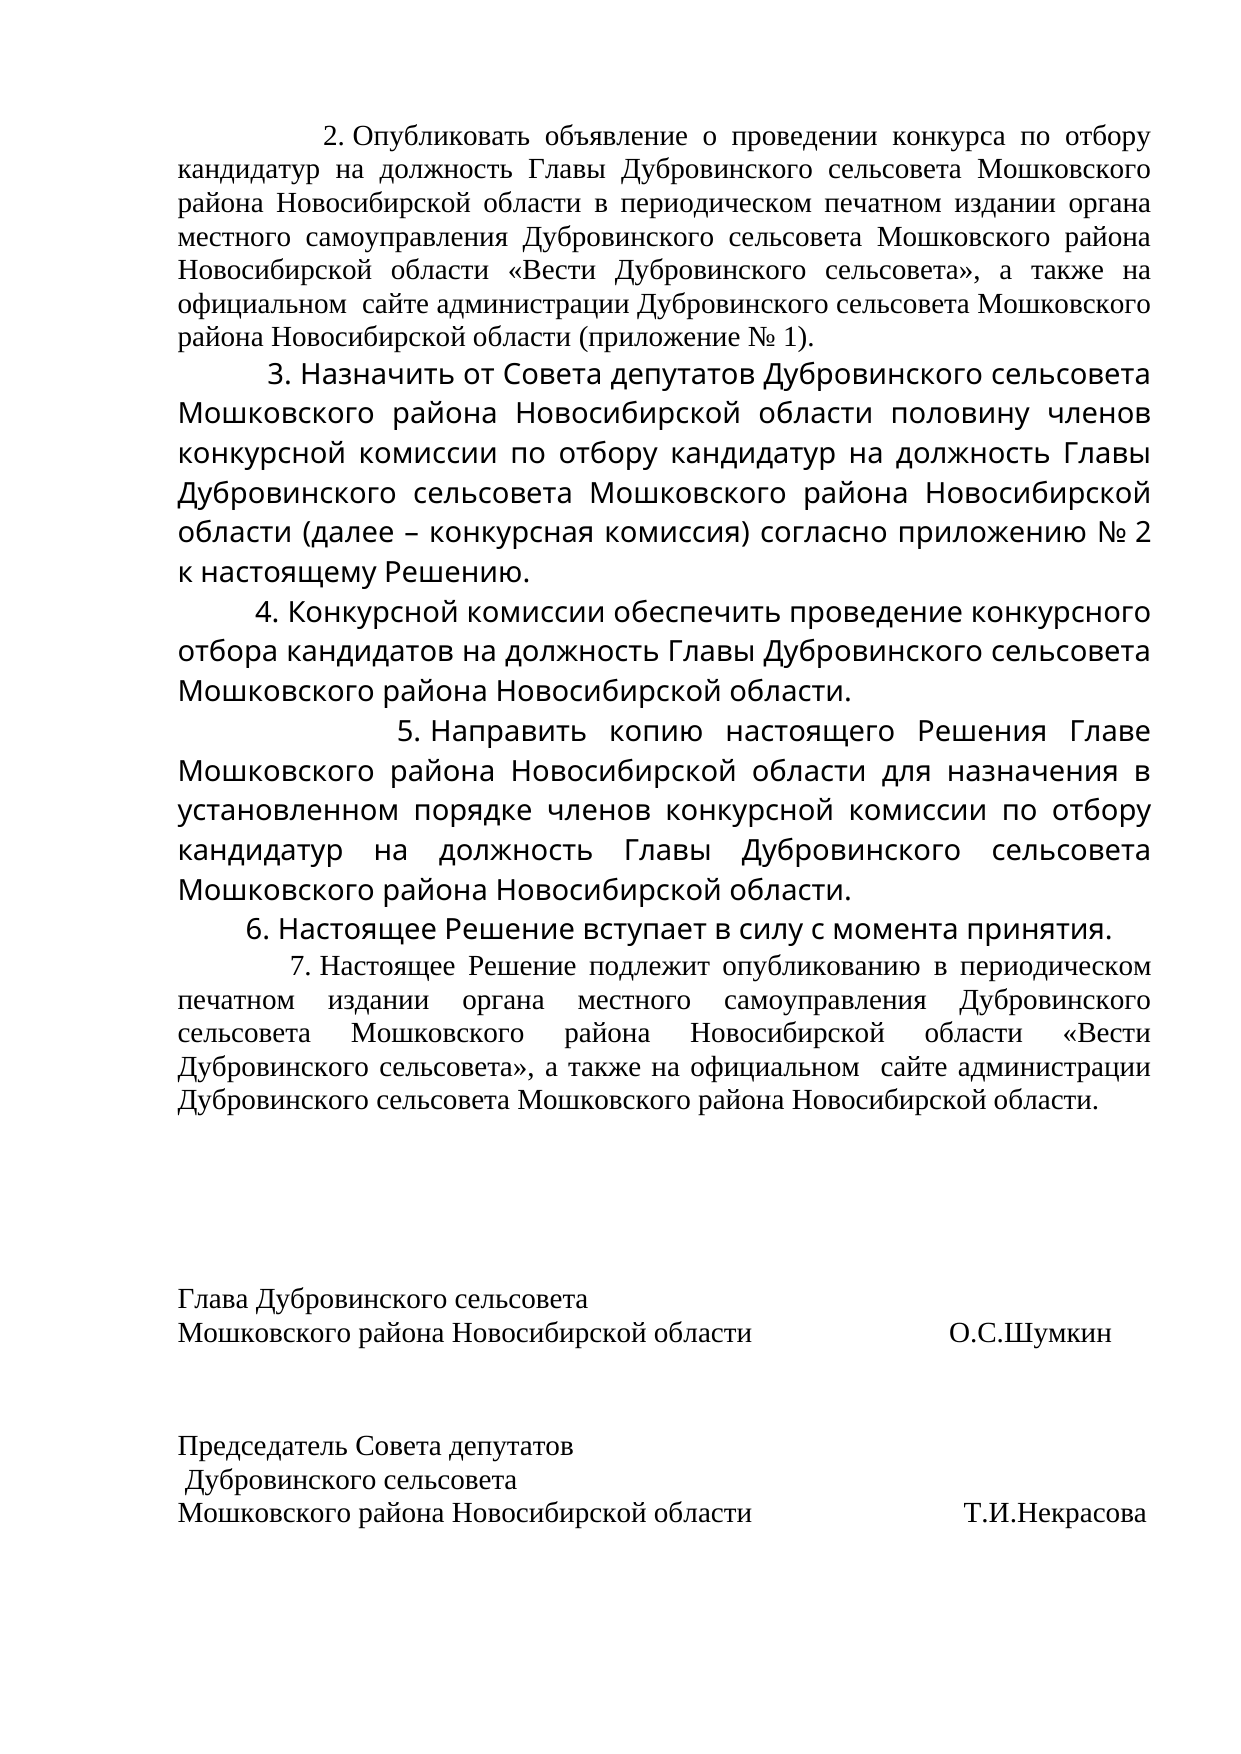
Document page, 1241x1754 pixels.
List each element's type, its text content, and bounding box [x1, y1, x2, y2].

text Дубровинского сельсовета [177, 1462, 1152, 1495]
text 5. Направить копию настоящего Решения Главе Мошковского района Новосибирской области для назначения в установленном порядке членов конкурсной комиссии по отбору кандидатур на должность Главы Дубровинского сельсовета Мошковского района Новосибирской области. [177, 710, 1152, 908]
text 4. Конкурсной комиссии обеспечить проведение конкурсного отбора кандидатов на должность Главы Дубровинского сельсовета Мошковского района Новосибирской области. [177, 591, 1152, 710]
text 7. Настоящее Решение подлежит опубликованию в периодическом печатном издании органа местного самоуправления Дубровинского сельсовета Мошковского района Новосибирской области «Вести Дубровинского сельсовета», а также на официальном сайте администрации Дубровинского сельсовета Мошковского района Новосибирской области. [177, 948, 1152, 1116]
text 6. Настоящее Решение вступает в силу с момента принятия. [177, 908, 1152, 948]
text 3. Назначить от Совета депутатов Дубровинского сельсовета Мошковского района Новосибирской области половину членов конкурсной комиссии по отбору кандидатур на должность Главы Дубровинского сельсовета Мошковского района Новосибирской области (далее – конкурсная комиссия) согласно приложению № 2 к настоящему Решению. [177, 353, 1152, 591]
text Мошковского района Новосибирской области О.С.Шумкин [177, 1315, 1152, 1348]
text Глава Дубровинского сельсовета [177, 1281, 1152, 1315]
text 2. Опубликовать объявление о проведении конкурса по отбору кандидатур на должность Главы Дубровинского сельсовета Мошковского района Новосибирской области в периодическом печатном издании органа местного самоуправления Дубровинского сельсовета Мошковского района Новосибирской области «Вести Дубровинского сельсовета», а также на официальном сайте администрации Дубровинского сельсовета Мошковского района Новосибирской области (приложение № 1). [177, 118, 1152, 353]
text Мошковского района Новосибирской области Т.И.Некрасова [177, 1495, 1152, 1529]
text Председатель Совета депутатов [177, 1428, 1152, 1462]
